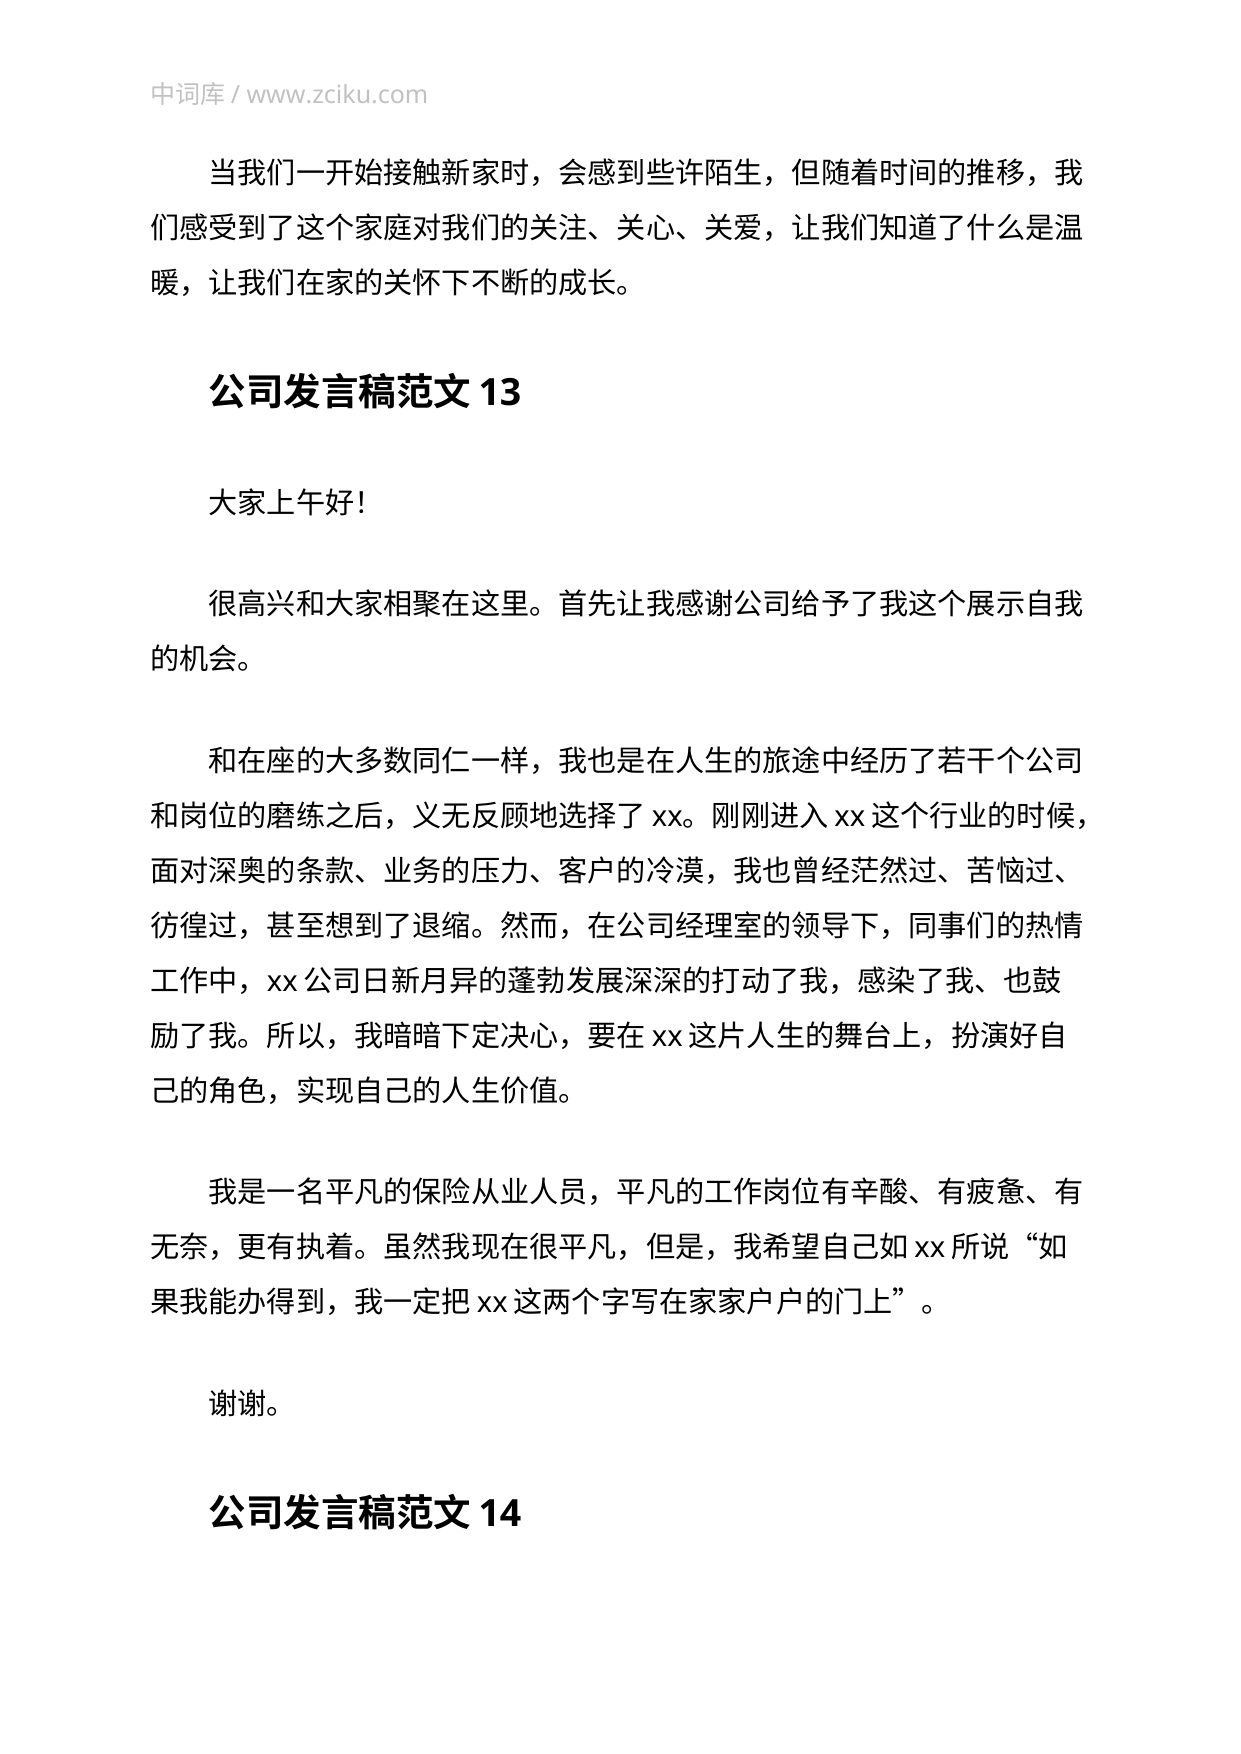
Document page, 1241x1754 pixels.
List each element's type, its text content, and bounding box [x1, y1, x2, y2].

text 大家上午好！ [150, 479, 1090, 521]
text 谢谢。 [150, 1381, 1090, 1423]
text 我是一名平凡的保险从业人员，平凡的工作岗位有辛酸、有疲惫、有无奈，更有执着。虽然我现在很平凡，但是，我希望自己如xx所说“如果我能办得到，我一定把xx这两个字写在家家户户的门上”。 [150, 1169, 1090, 1321]
text 很高兴和大家相聚在这里。首先让我感谢公司给予了我这个展示自我的机会。 [150, 581, 1090, 678]
text 当我们一开始接触新家时，会感到些许陌生，但随着时间的推移，我们感受到了这个家庭对我们的关注、关心、关爱，让我们知道了什么是温暖，让我们在家的关怀下不断的成长。 [150, 150, 1090, 302]
text 公司发言稿范文14 [150, 1483, 1090, 1537]
text 和在座的大多数同仁一样，我也是在人生的旅途中经历了若干个公司和岗位的磨练之后，义无反顾地选择了xx。刚刚进入xx这个行业的时候，面对深奥的条款、业务的压力、客户的冷漠，我也曾经茫然过、苦恼过、彷徨过，甚至想到了退缩。然而，在公司经理室的领导下，同事们的热情工作中，xx公司日新月异的蓬勃发展深深的打动了我，感染了我、也鼓励了我。所以，我暗暗下定决心，要在xx这片人生的舞台上，扮演好自己的角色，实现自己的人生价值。 [150, 738, 1090, 1109]
text 公司发言稿范文13 [150, 362, 1090, 416]
